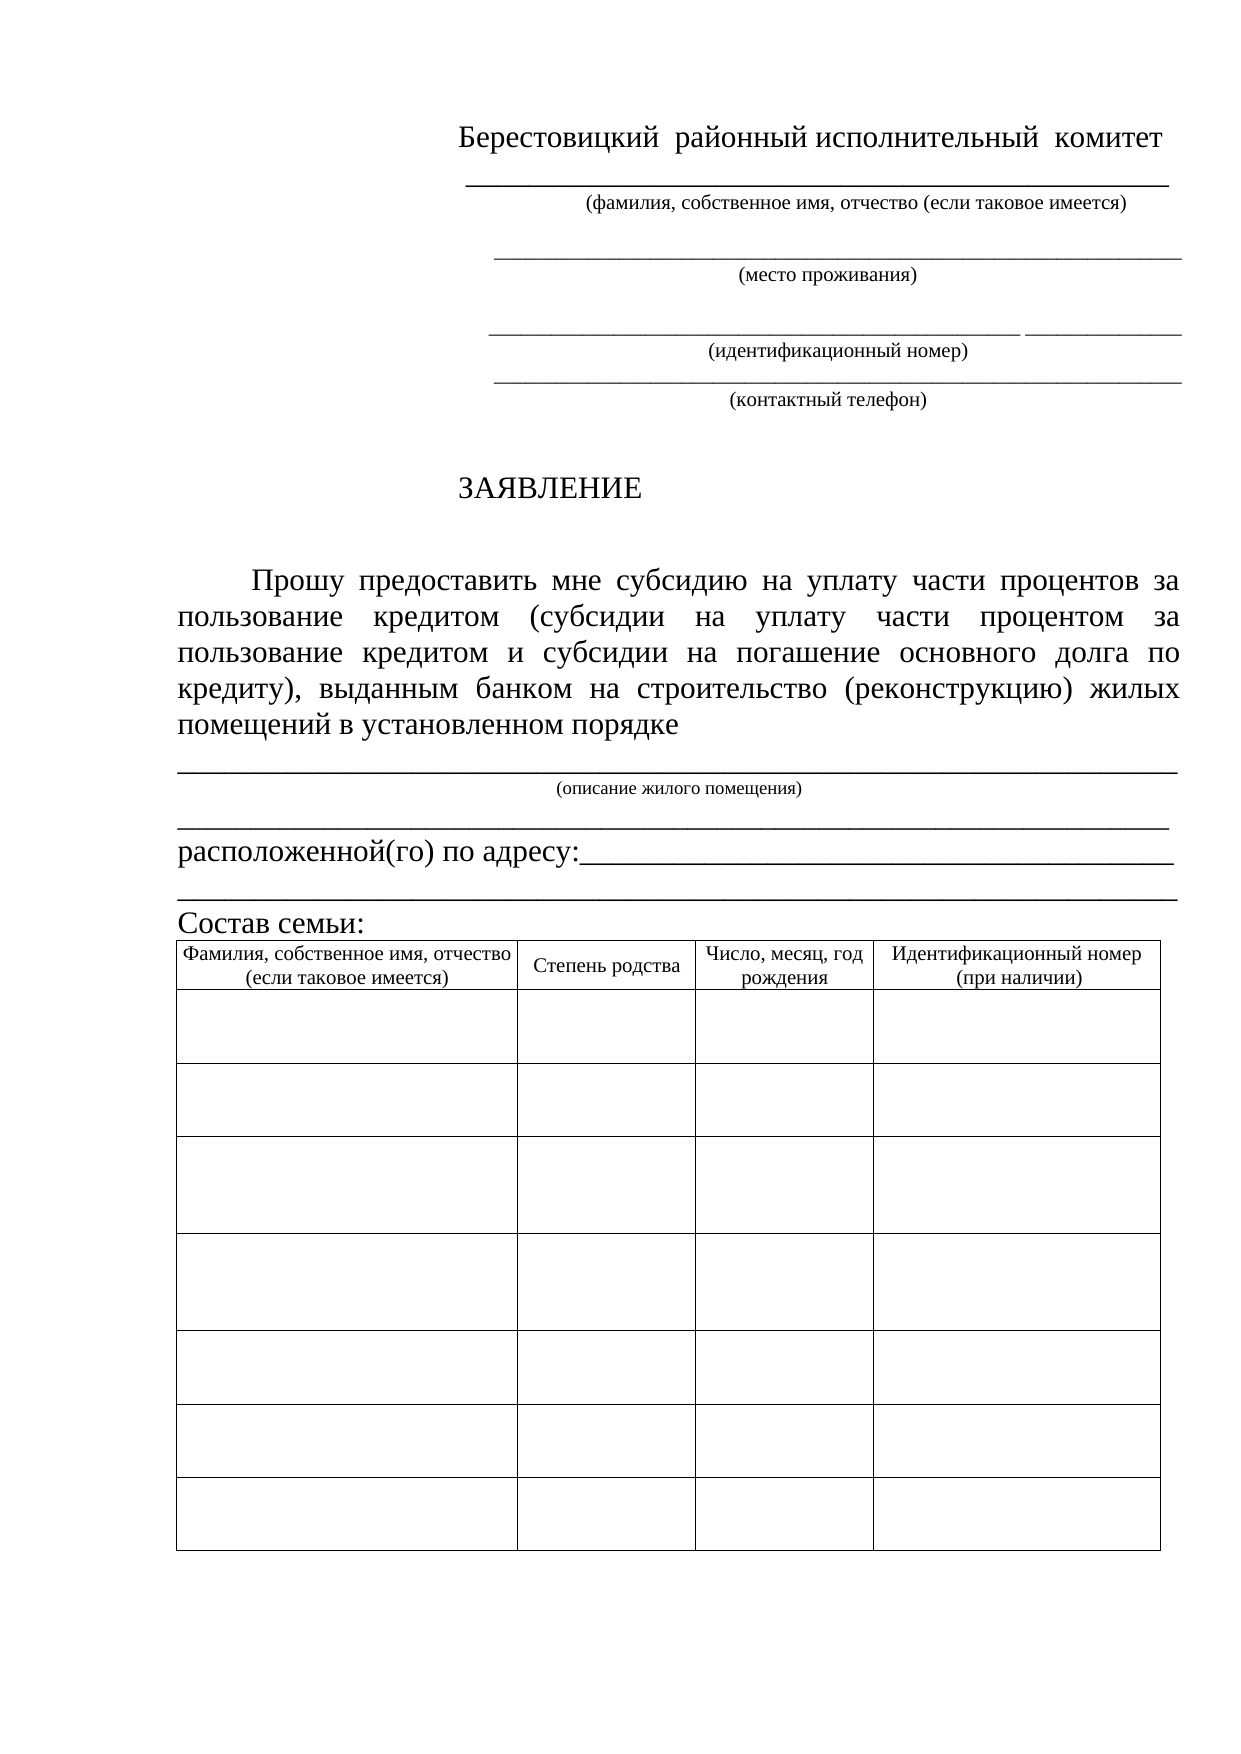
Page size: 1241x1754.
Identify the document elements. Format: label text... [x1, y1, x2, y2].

table_cell [518, 1137, 695, 1233]
text (контактный телефон) [177, 386, 1181, 411]
text ___________________________________________________ _______________ [177, 314, 1181, 338]
table_cell [518, 1405, 695, 1477]
table_cell [177, 1137, 517, 1233]
text Состав семьи: [177, 904, 1181, 940]
table_cell [696, 1405, 873, 1477]
text ____________________________________________________________________ [177, 799, 1181, 832]
table_cell [874, 990, 1160, 1062]
table_cell [696, 1234, 873, 1330]
text __________________________________________________________________ [177, 238, 1181, 262]
text ЗАЯВЛЕНИЕ [177, 476, 1181, 505]
table_cell [696, 1137, 873, 1233]
table_cell [696, 1331, 873, 1403]
table_header Число, месяц, год рождения [696, 941, 873, 989]
text Прошу предоставить мне субсидию на уплату части процентов за пользование кредитом (субсидии на уплату части процентом за пользование кредитом и субсидии на погашение основного долга по кредиту), выданным банком на строительство (реконструкцию) жилых помещений в установленном порядке [177, 562, 1181, 741]
table_cell [874, 1137, 1160, 1233]
text __________________________________________________________________ [177, 362, 1181, 386]
table_cell [696, 1478, 873, 1550]
table_cell [518, 1478, 695, 1550]
table_cell [518, 1331, 695, 1403]
text ________________________________________________________________ [177, 868, 1181, 904]
table_cell [177, 1064, 517, 1136]
text (идентификационный номер) [177, 338, 1181, 362]
text _____________________________________________ [177, 154, 1211, 190]
table_cell [518, 1064, 695, 1136]
text ________________________________________________________________ [177, 741, 1181, 777]
table_cell [177, 1234, 517, 1330]
text расположенной(го) по адресу:______________________________________ [177, 832, 1181, 868]
table_cell [874, 1234, 1160, 1330]
table_cell [874, 1478, 1160, 1550]
table_header Степень родства [518, 941, 695, 989]
table_cell [874, 1064, 1160, 1136]
table_cell [696, 990, 873, 1062]
text (фамилия, собственное имя, отчество (если таковое имеется) [177, 190, 1181, 214]
table_cell [177, 1478, 517, 1550]
table_cell [518, 990, 695, 1062]
table_cell [518, 1234, 695, 1330]
table_cell [696, 1064, 873, 1136]
table_header Идентификационный номер (при наличии) [874, 941, 1160, 989]
text Берестовицкий районный исполнительный комитет [177, 118, 1181, 154]
text (описание жилого помещения) [177, 777, 1181, 799]
text (место проживания) [177, 262, 1181, 286]
table_cell [874, 1331, 1160, 1403]
table_cell [177, 1405, 517, 1477]
table_cell [874, 1405, 1160, 1477]
table_cell [177, 1331, 517, 1403]
table_header Фамилия, собственное имя, отчество (если таковое имеется) [177, 941, 517, 989]
table_cell [177, 990, 517, 1062]
